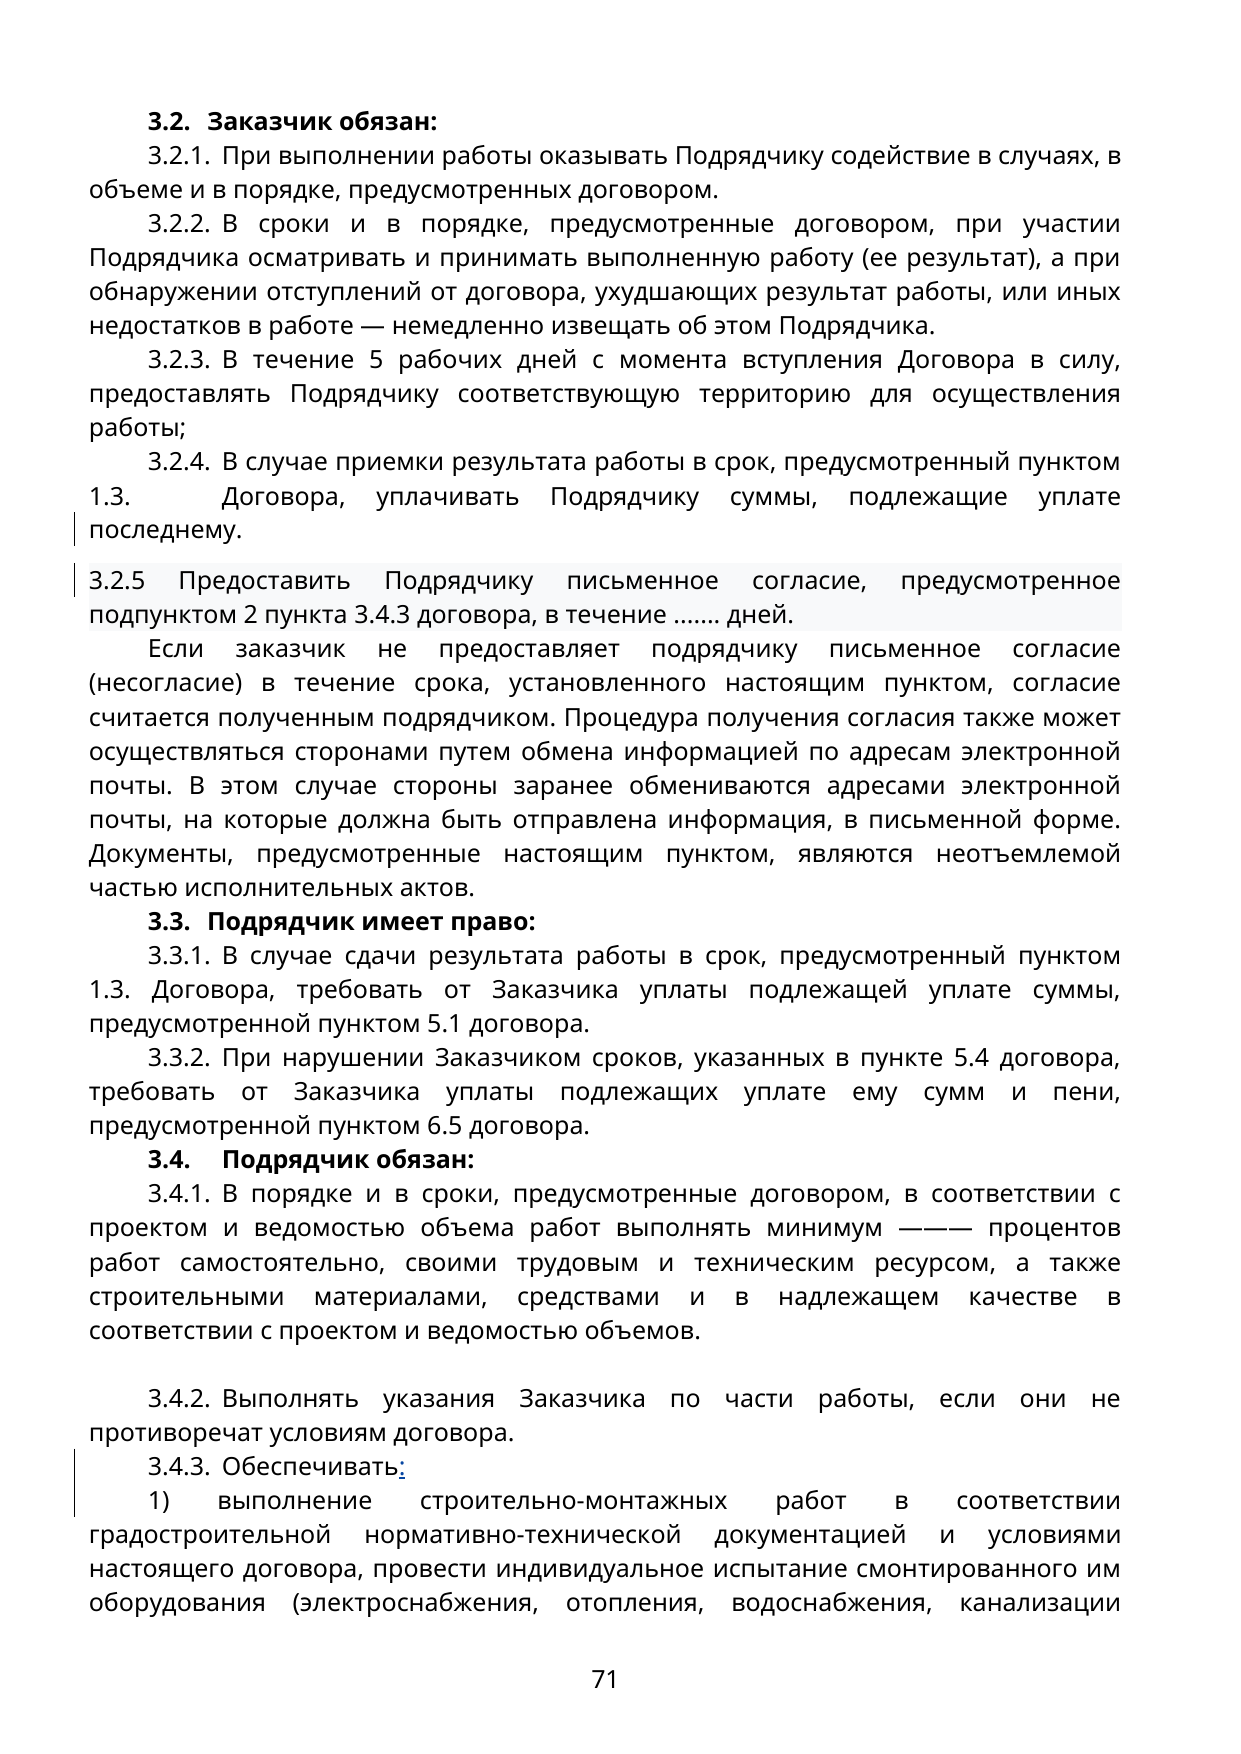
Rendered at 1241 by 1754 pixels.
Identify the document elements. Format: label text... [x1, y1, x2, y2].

text 3.2.2. В сроки и в порядке, предусмотренные договором, при участии Подрядчика осматривать и принимать выполненную работу (ее результат), а при обнаружении отступлений от договора, ухудшающих результат работы, или иных недостатков в работе — немедленно извещать об этом Подрядчика. [89, 206, 1122, 342]
text 3.3.1. В случае сдачи результата работы в срок, предусмотренный пунктом 1.3. Договора, требовать от Заказчика уплаты подлежащей уплате суммы, предусмотренной пунктом 5.1 договора. [89, 938, 1122, 1040]
text 3.3.2. При нарушении Заказчиком сроков, указанных в пункте 5.4 договора, требовать от Заказчика уплаты подлежащих уплате ему сумм и пени, предусмотренной пунктом 6.5 договора. [89, 1040, 1122, 1142]
text 3.2. Заказчик обязан: [89, 103, 1122, 137]
text 3.2.4. В случае приемки результата работы в срок, предусмотренный пунктом 1.3. Договора, уплачивать Подрядчику суммы, подлежащие уплате последнему. [89, 444, 1122, 546]
text Если заказчик не предоставляет подрядчику письменное согласие (несогласие) в течение срока, установленного настоящим пунктом, согласие считается полученным подрядчиком. Процедура получения согласия также может осуществляться сторонами путем обмена информацией по адресам электронной почты. В этом случае стороны заранее обмениваются адресами электронной почты, на которые должна быть отправлена информация, в письменной форме. Документы, предусмотренные настоящим пунктом, являются неотъемлемой частью исполнительных актов. [89, 631, 1122, 903]
text 3.4. Подрядчик обязан: [89, 1142, 1122, 1176]
text 3.2.1. При выполнении работы оказывать Подрядчику содействие в случаях, в объеме и в порядке, предусмотренных договором. [89, 137, 1122, 206]
text 3.4.2. Выполнять указания Заказчика по части работы, если они не противоречат условиям договора. [89, 1380, 1122, 1448]
text 3.4.1. В порядке и в сроки, предусмотренные договором, в соответствии с проектом и ведомостью объема работ выполнять минимум ——— процентов работ самостоятельно, своими трудовым и техническим ресурсом, а также строительными материалами, средствами и в надлежащем качестве в соответствии с проектом и ведомостью объемов. [89, 1176, 1122, 1346]
text 3.3. Подрядчик имеет право: [89, 903, 1122, 938]
text 3.2.5 Предоставить Подрядчику письменное согласие, предусмотренное подпунктом 2 пункта 3.4.3 договора, в течение ....... дней. [89, 563, 1122, 631]
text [89, 1483, 1122, 1619]
text 3.2.3. В течение 5 рабочих дней с момента вступления Договора в силу, предоставлять Подрядчику соответствующую территорию для осуществления работы; [89, 342, 1122, 444]
text 3.4.3. Обеспечивать [89, 1448, 1122, 1483]
